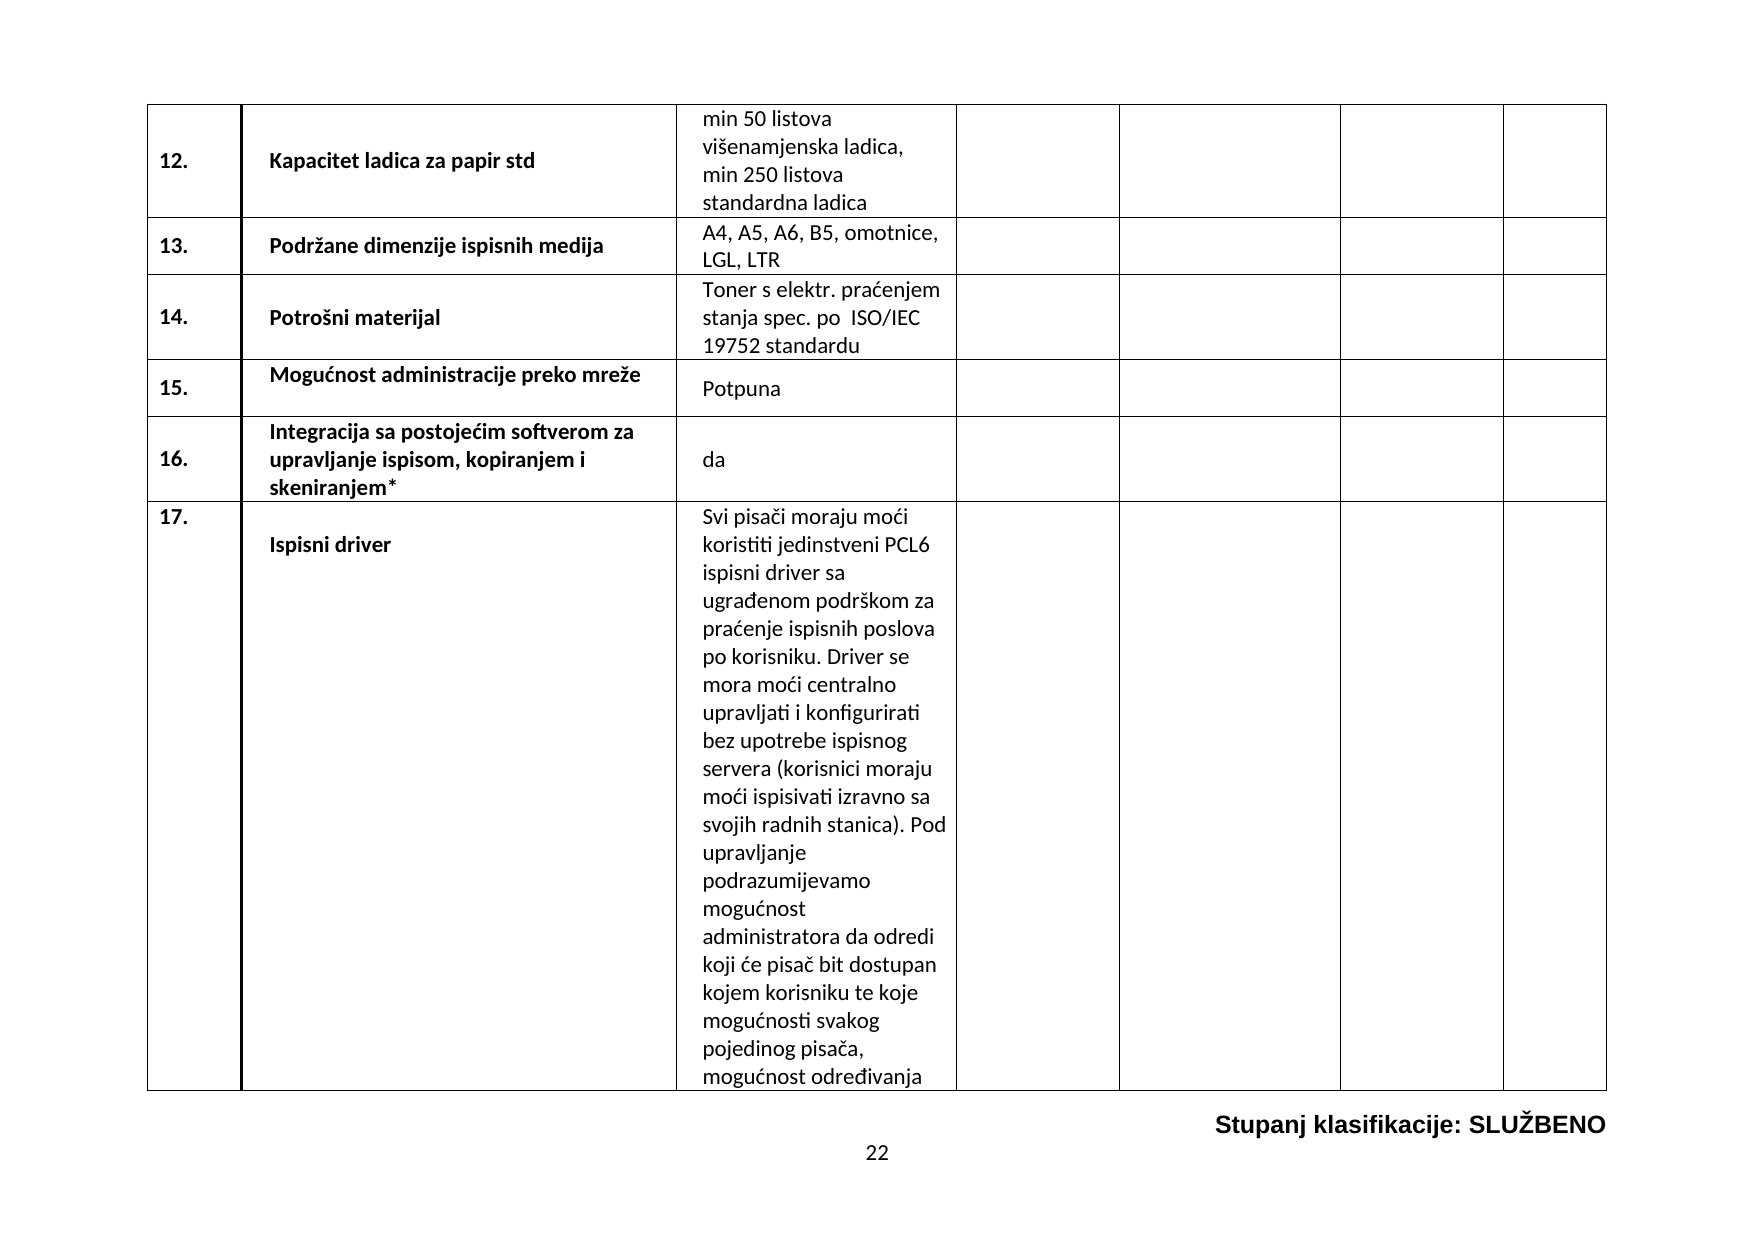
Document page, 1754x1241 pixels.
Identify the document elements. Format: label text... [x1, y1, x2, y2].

table_cell da [677, 417, 956, 501]
table_cell [1504, 275, 1606, 359]
table_cell [1504, 502, 1606, 1090]
table_cell Kapacitet ladica za papir std [243, 105, 676, 217]
table_cell [1504, 218, 1606, 274]
table_cell 15. [148, 360, 240, 416]
table_cell [957, 218, 1119, 274]
table_cell 14. [148, 275, 240, 359]
table_cell Toner s elektr. praćenjem stanja spec. po ISO/IEC 19752 standardu [677, 275, 956, 359]
table_cell Podržane dimenzije ispisnih medija [243, 218, 676, 274]
table_cell [957, 417, 1119, 501]
table_cell 17. [148, 502, 240, 1090]
table_cell [957, 360, 1119, 416]
table_cell Potrošni materijal [243, 275, 676, 359]
table_cell 12. [148, 105, 240, 217]
table_cell Integracija sa postojećim softverom za upravljanje ispisom, kopiranjem i skeniranjem* [243, 417, 676, 501]
table_cell 13. [148, 218, 240, 274]
table_cell [1120, 218, 1340, 274]
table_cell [677, 502, 956, 1090]
table_cell Potpuna [677, 360, 956, 416]
table_cell [1120, 417, 1340, 501]
table_cell [957, 502, 1119, 1090]
table_cell [1120, 360, 1340, 416]
table_cell [957, 105, 1119, 217]
table_cell Ispisni driver [243, 502, 676, 1090]
table_cell [1504, 417, 1606, 501]
table_cell [1341, 417, 1503, 501]
table_cell [1341, 105, 1503, 217]
table_cell [1341, 218, 1503, 274]
table_cell Mogućnost administracije preko mreže [243, 360, 676, 416]
table_cell [1120, 275, 1340, 359]
table_cell 16. [148, 417, 240, 501]
table_cell min 50 listova višenamjenska ladica, min 250 listova standardna ladica [677, 105, 956, 217]
table_cell [1120, 502, 1340, 1090]
table_cell [957, 275, 1119, 359]
table_cell [1120, 105, 1340, 217]
table_cell [1504, 360, 1606, 416]
table_cell [1504, 105, 1606, 217]
table_cell [1341, 502, 1503, 1090]
table_cell [1341, 360, 1503, 416]
table_cell [1341, 275, 1503, 359]
table_cell A4, A5, A6, B5, omotnice, LGL, LTR [677, 218, 956, 274]
